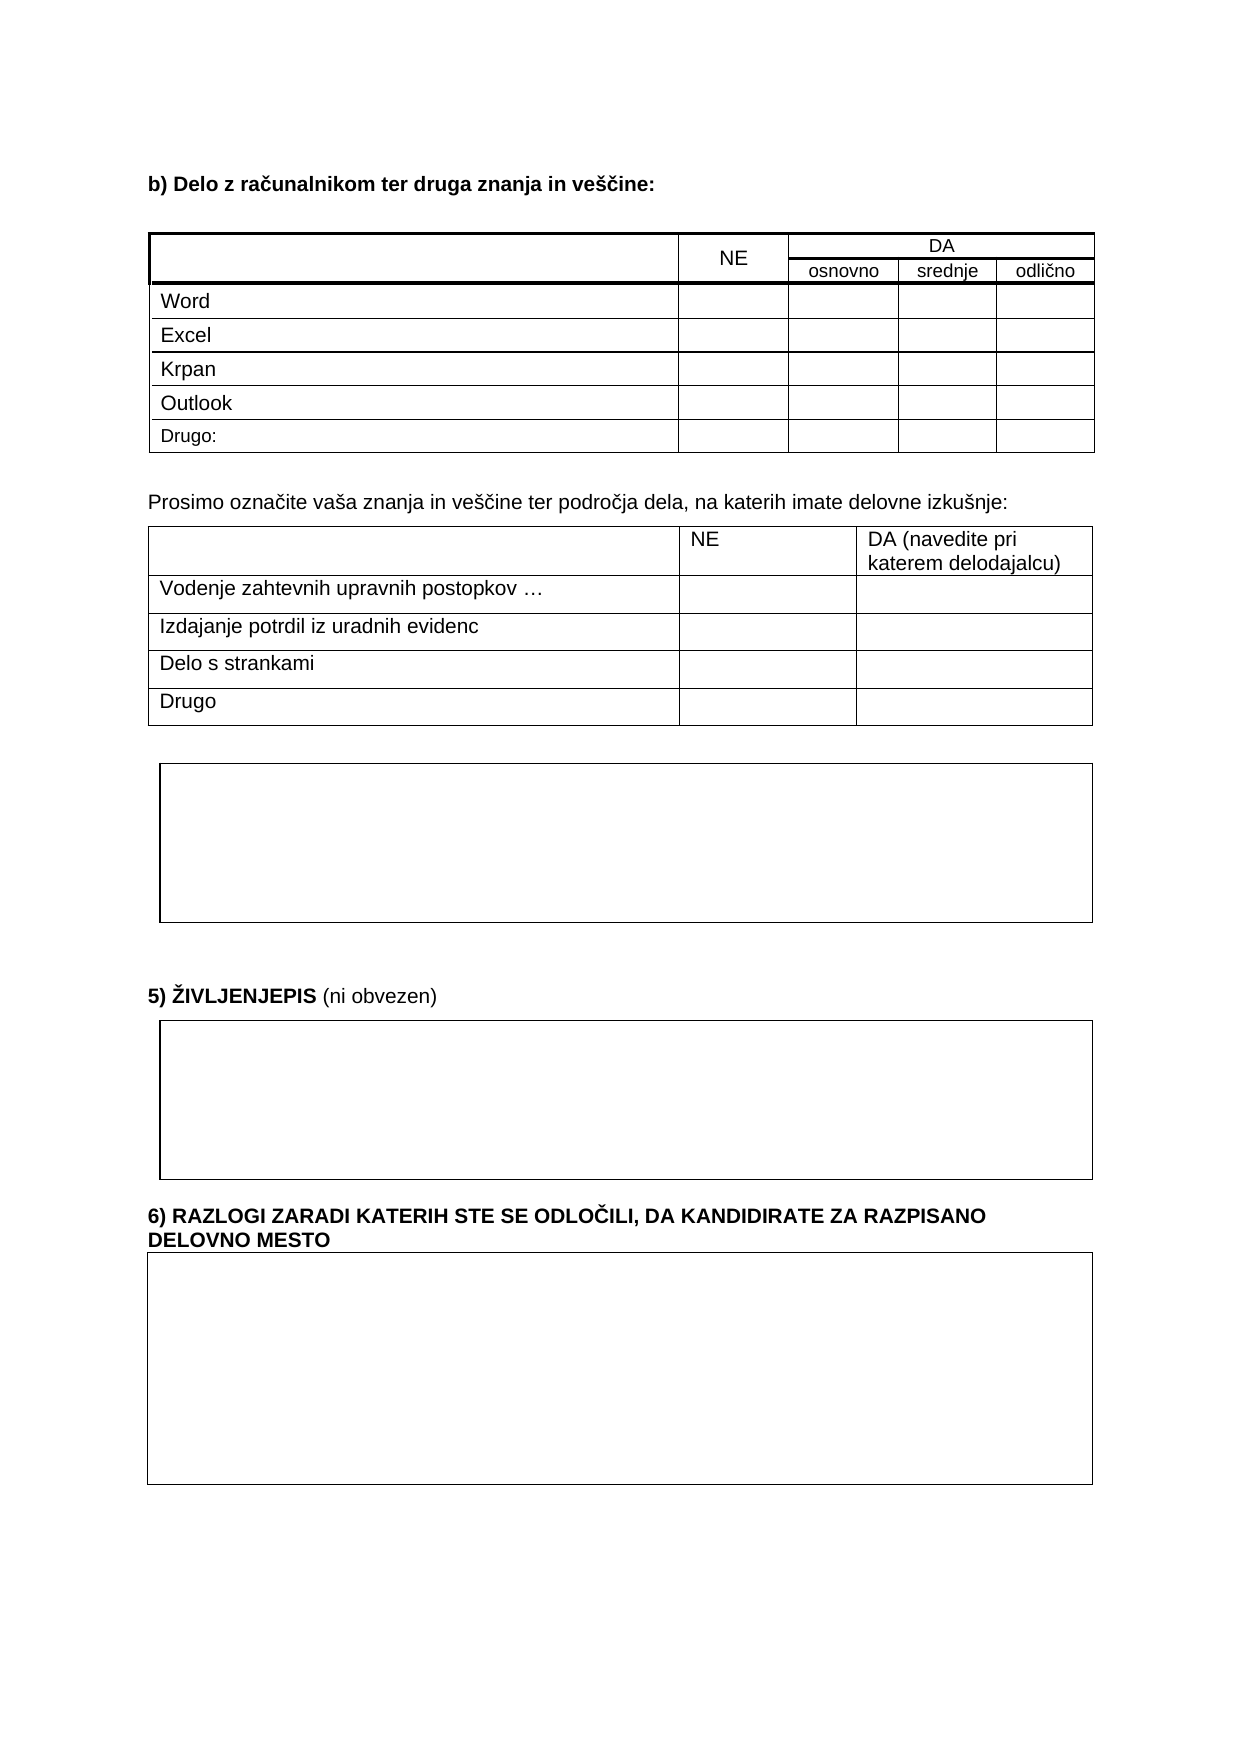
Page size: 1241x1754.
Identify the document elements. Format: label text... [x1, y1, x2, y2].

table_cell Drugo: [150, 419, 678, 452]
table_cell [680, 689, 856, 725]
table_cell [997, 319, 1094, 351]
table_header DA [789, 235, 1094, 257]
table_cell [857, 651, 1092, 687]
table_cell Drugo [149, 689, 679, 725]
table_header NE [680, 527, 856, 575]
table_cell [857, 576, 1092, 612]
table_cell [997, 386, 1094, 418]
table_header [149, 527, 679, 575]
table_cell [680, 576, 856, 612]
text b) Delo z računalnikom ter druga znanja in veščine: [148, 172, 1093, 196]
table_cell osnovno [789, 260, 898, 281]
table_cell [857, 614, 1092, 650]
table_header [161, 764, 1092, 922]
table_cell [997, 420, 1094, 452]
table_header NE [679, 235, 788, 281]
table_cell [679, 420, 788, 452]
table_cell [899, 319, 996, 351]
table_cell [899, 386, 996, 418]
table_cell [789, 386, 898, 418]
table_cell [997, 285, 1094, 318]
table_header DA (navedite pri katerem delodajalcu) [857, 527, 1092, 575]
table_cell Word [150, 282, 678, 318]
text 5) ŽIVLJENJEPIS (ni obvezen) [148, 983, 1093, 1007]
table_cell [789, 353, 898, 385]
table_cell odlično [997, 260, 1094, 281]
table_cell Excel [150, 318, 678, 351]
table_cell [857, 689, 1092, 725]
table_cell [680, 651, 856, 687]
table_cell Outlook [150, 385, 678, 418]
table_cell [679, 319, 788, 351]
table_cell srednje [899, 260, 996, 281]
table_cell [899, 420, 996, 452]
table_cell [789, 319, 898, 351]
table_cell Delo s strankami [149, 651, 679, 687]
table_cell [899, 285, 996, 318]
table_cell [899, 353, 996, 385]
text 6) RAZLOGI ZARADI KATERIH STE SE ODLOČILI, DA KANDIDIRATE ZA RAZPISANO DELOVNO MESTO [148, 1204, 1093, 1252]
text Prosimo označite vaša znanja in veščine ter področja dela, na katerih imate delovne izkušnje: [148, 489, 1093, 513]
table_header [148, 1253, 1092, 1484]
table_cell [680, 614, 856, 650]
table_cell [679, 353, 788, 385]
table_header [151, 235, 678, 281]
table_cell Izdajanje potrdil iz uradnih evidenc [149, 614, 679, 650]
table_cell [789, 285, 898, 318]
table_cell [789, 420, 898, 452]
table_cell Krpan [150, 351, 678, 385]
table_header [161, 1021, 1092, 1179]
table_cell [679, 386, 788, 418]
table_cell Vodenje zahtevnih upravnih postopkov … [149, 576, 679, 612]
table_cell [679, 285, 788, 318]
table_cell [997, 353, 1094, 385]
